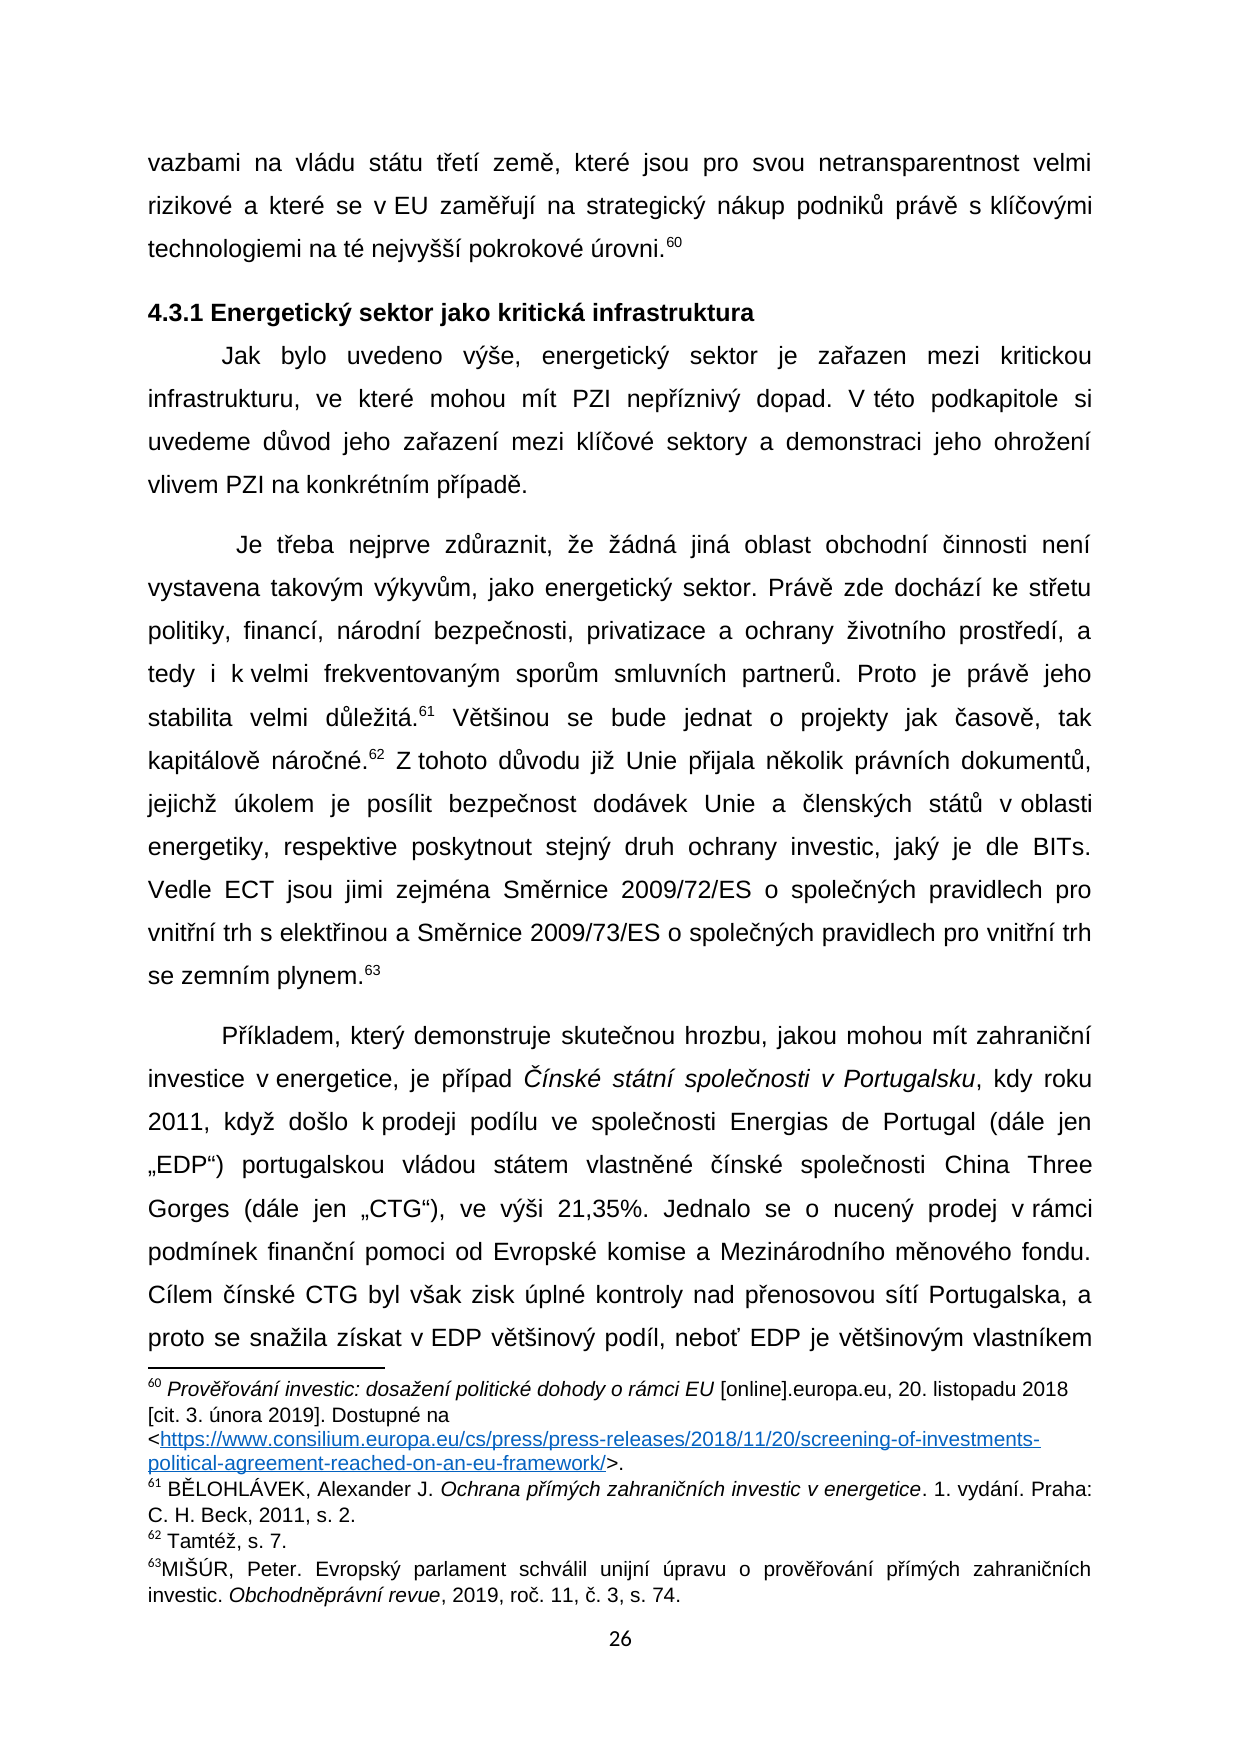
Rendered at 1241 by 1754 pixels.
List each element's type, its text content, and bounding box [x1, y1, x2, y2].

text Je třeba nejprve zdůraznit, že žádná jiná oblast obchodní činnosti není vystavena takovým výkyvům, jako energetický sektor. Právě zde dochází ke střetu politiky, financí, národní bezpečnosti, privatizace a ochrany životního prostředí, a tedy i k velmi frekventovaným sporům smluvních partnerů. Proto je právě jeho stabilita velmi důležitá. Většinou se bude jednat o projekty jak časově, tak kapitálově náročné. Z tohoto důvodu již Unie přijala několik právních dokumentů, jejichž úkolem je posílit bezpečnost dodávek Unie a členských států v oblasti energetiky, respektive poskytnout stejný druh ochrany investic, jaký je dle BITs. Vedle ECT jsou jimi zejména Směrnice 2009/72/ES o společných pravidlech pro vnitřní trh s elektřinou a Směrnice 2009/73/ES o společných pravidlech pro vnitřní trh se zemním plynem. [148, 530, 1093, 990]
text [148, 148, 1093, 263]
text Jak bylo uvedeno výše, energetický sektor je zařazen mezi kritickou infrastrukturu, ve které mohou mít PZI nepříznivý dopad. V této podkapitole si uvedeme důvod jeho zařazení mezi klíčové sektory a demonstraci jeho ohrožení vlivem PZI na konkrétním případě. [148, 341, 1093, 499]
subtitle 4.3.1 Energetický sektor jako kritická infrastruktura [148, 298, 1093, 327]
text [148, 1021, 1093, 1352]
